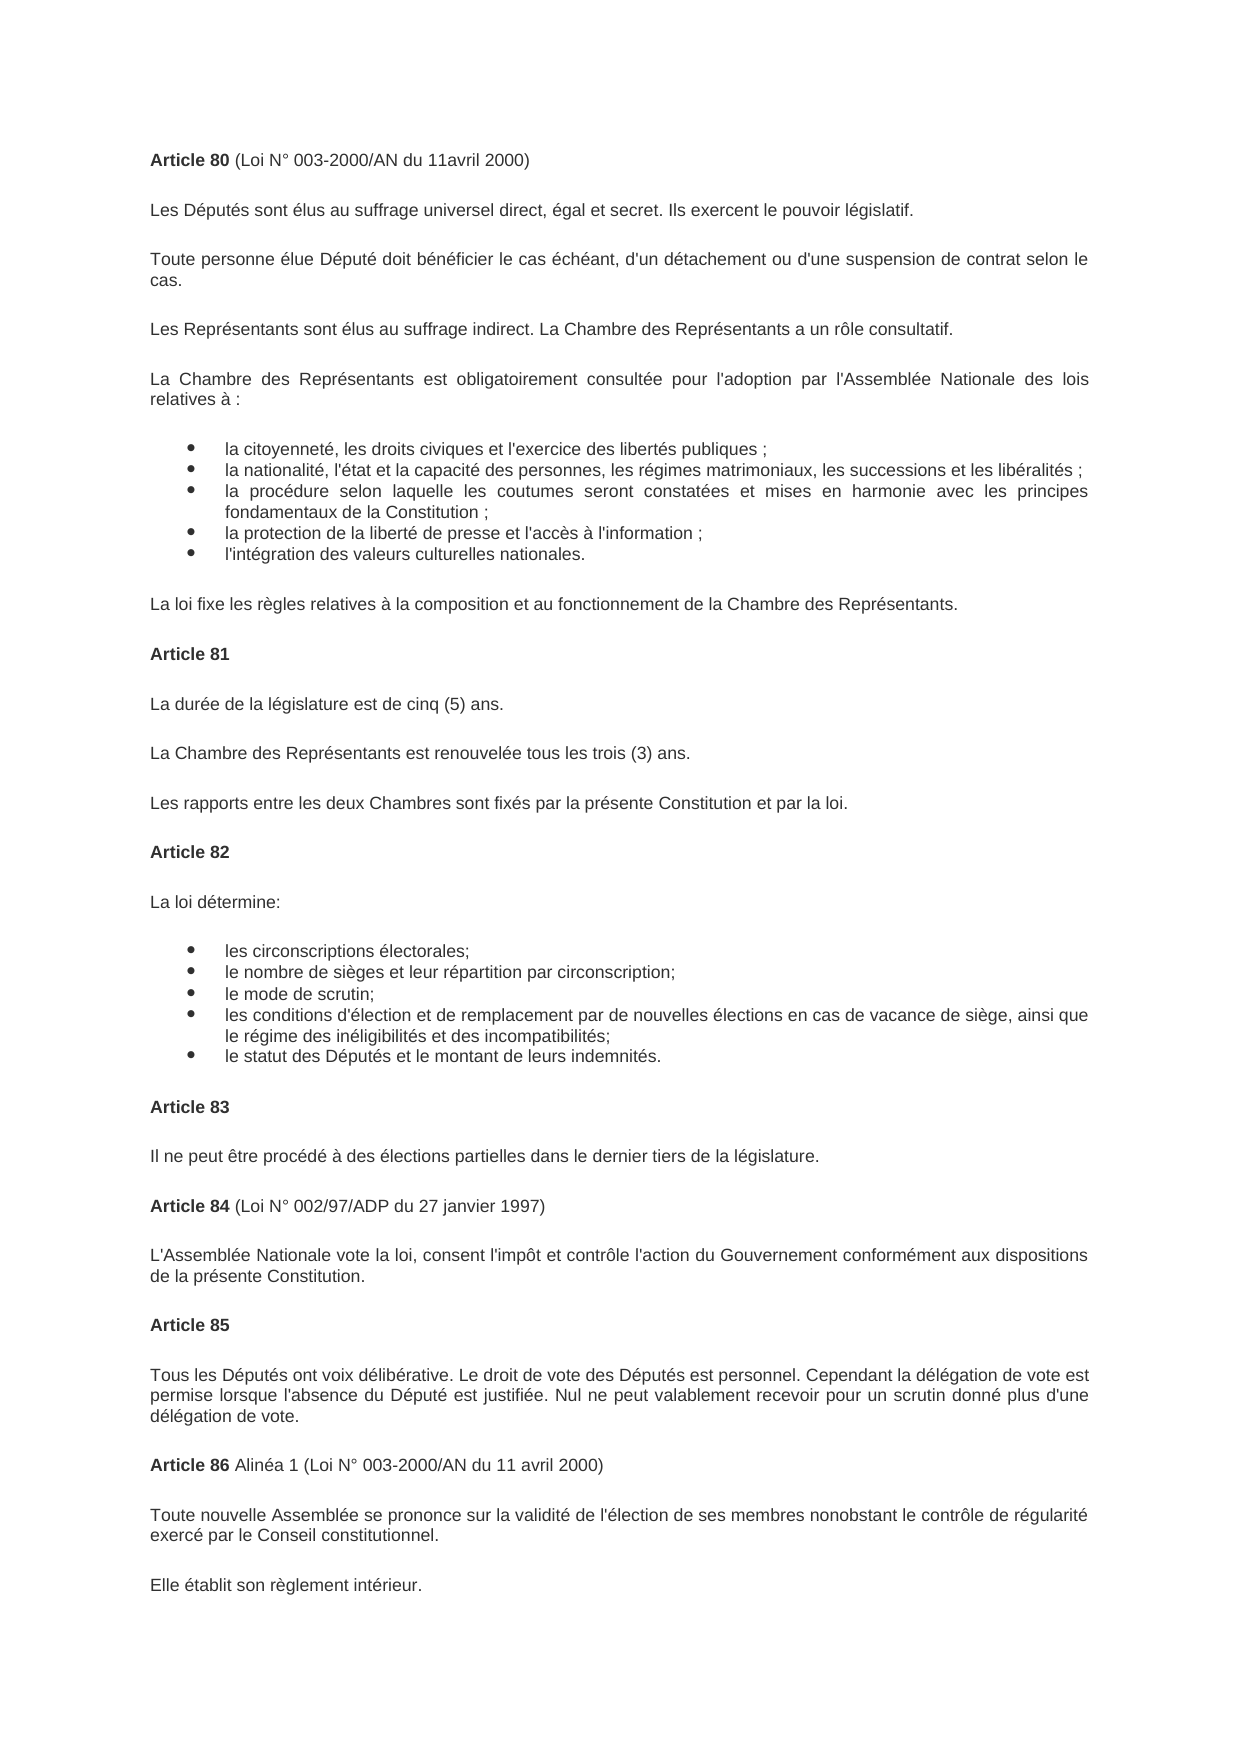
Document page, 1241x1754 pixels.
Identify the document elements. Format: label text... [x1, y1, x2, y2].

list le mode de scrutin; [187, 983, 1090, 1004]
list le statut des Députés et le montant de leurs indemnités. [187, 1046, 1090, 1067]
text Article 84 (Loi N° 002/97/ADP du 27 janvier 1997) [150, 1196, 1090, 1216]
text Les Représentants sont élus au suffrage indirect. La Chambre des Représentants a un rôle consultatif. [150, 319, 1090, 339]
text La loi détermine: [150, 892, 1090, 912]
text La Chambre des Représentants est renouvelée tous les trois (3) ans. [150, 743, 1090, 763]
text La Chambre des Représentants est obligatoirement consultée pour l'adoption par l'Assemblée Nationale des lois relatives à : [150, 369, 1090, 409]
text Elle établit son règlement intérieur. [150, 1575, 1090, 1595]
text Les rapports entre les deux Chambres sont fixés par la présente Constitution et par la loi. [150, 792, 1090, 813]
text La loi fixe les règles relatives à la composition et au fonctionnement de la Chambre des Représentants. [150, 594, 1090, 614]
text La durée de la législature est de cinq (5) ans. [150, 693, 1090, 714]
text Il ne peut être procédé à des élections partielles dans le dernier tiers de la législature. [150, 1146, 1090, 1166]
list la procédure selon laquelle les coutumes seront constatées et mises en harmonie avec les principes fondamentaux de la Constitution ; [187, 481, 1090, 523]
text Les Députés sont élus au suffrage universel direct, égal et secret. Ils exercent le pouvoir législatif. [150, 199, 1090, 220]
text Article 80 (Loi N° 003-2000/AN du 11avril 2000) [150, 150, 1090, 170]
list la nationalité, l'état et la capacité des personnes, les régimes matrimoniaux, les successions et les libéralités ; [187, 460, 1090, 481]
text Toute personne élue Député doit bénéficier le cas échéant, d'un détachement ou d'une suspension de contrat selon le cas. [150, 249, 1090, 290]
list le nombre de sièges et leur répartition par circonscription; [187, 962, 1090, 983]
text Article 81 [150, 644, 1090, 664]
list l'intégration des valeurs culturelles nationales. [187, 544, 1090, 565]
list la protection de la liberté de presse et l'accès à l'information ; [187, 523, 1090, 544]
text Article 82 [150, 842, 1090, 862]
text Article 83 [150, 1096, 1090, 1117]
list la citoyenneté, les droits civiques et l'exercice des libertés publiques ; [187, 439, 1090, 460]
list les circonscriptions électorales; [187, 941, 1090, 962]
text Article 86 Alinéa 1 (Loi N° 003-2000/AN du 11 avril 2000) [150, 1455, 1090, 1476]
list les conditions d'élection et de remplacement par de nouvelles élections en cas de vacance de siège, ainsi que le régime des inéligibilités et des incompatibilités; [187, 1004, 1090, 1046]
text Tous les Députés ont voix délibérative. Le droit de vote des Députés est personnel. Cependant la délégation de vote est permise lorsque l'absence du Député est justifiée. Nul ne peut valablement recevoir pour un scrutin donné plus d'une délégation de vote. [150, 1365, 1090, 1426]
text Toute nouvelle Assemblée se prononce sur la validité de l'élection de ses membres nonobstant le contrôle de régularité exercé par le Conseil constitutionnel. [150, 1505, 1090, 1546]
text L'Assemblée Nationale vote la loi, consent l'impôt et contrôle l'action du Gouvernement conformément aux dispositions de la présente Constitution. [150, 1245, 1090, 1286]
text Article 85 [150, 1315, 1090, 1336]
